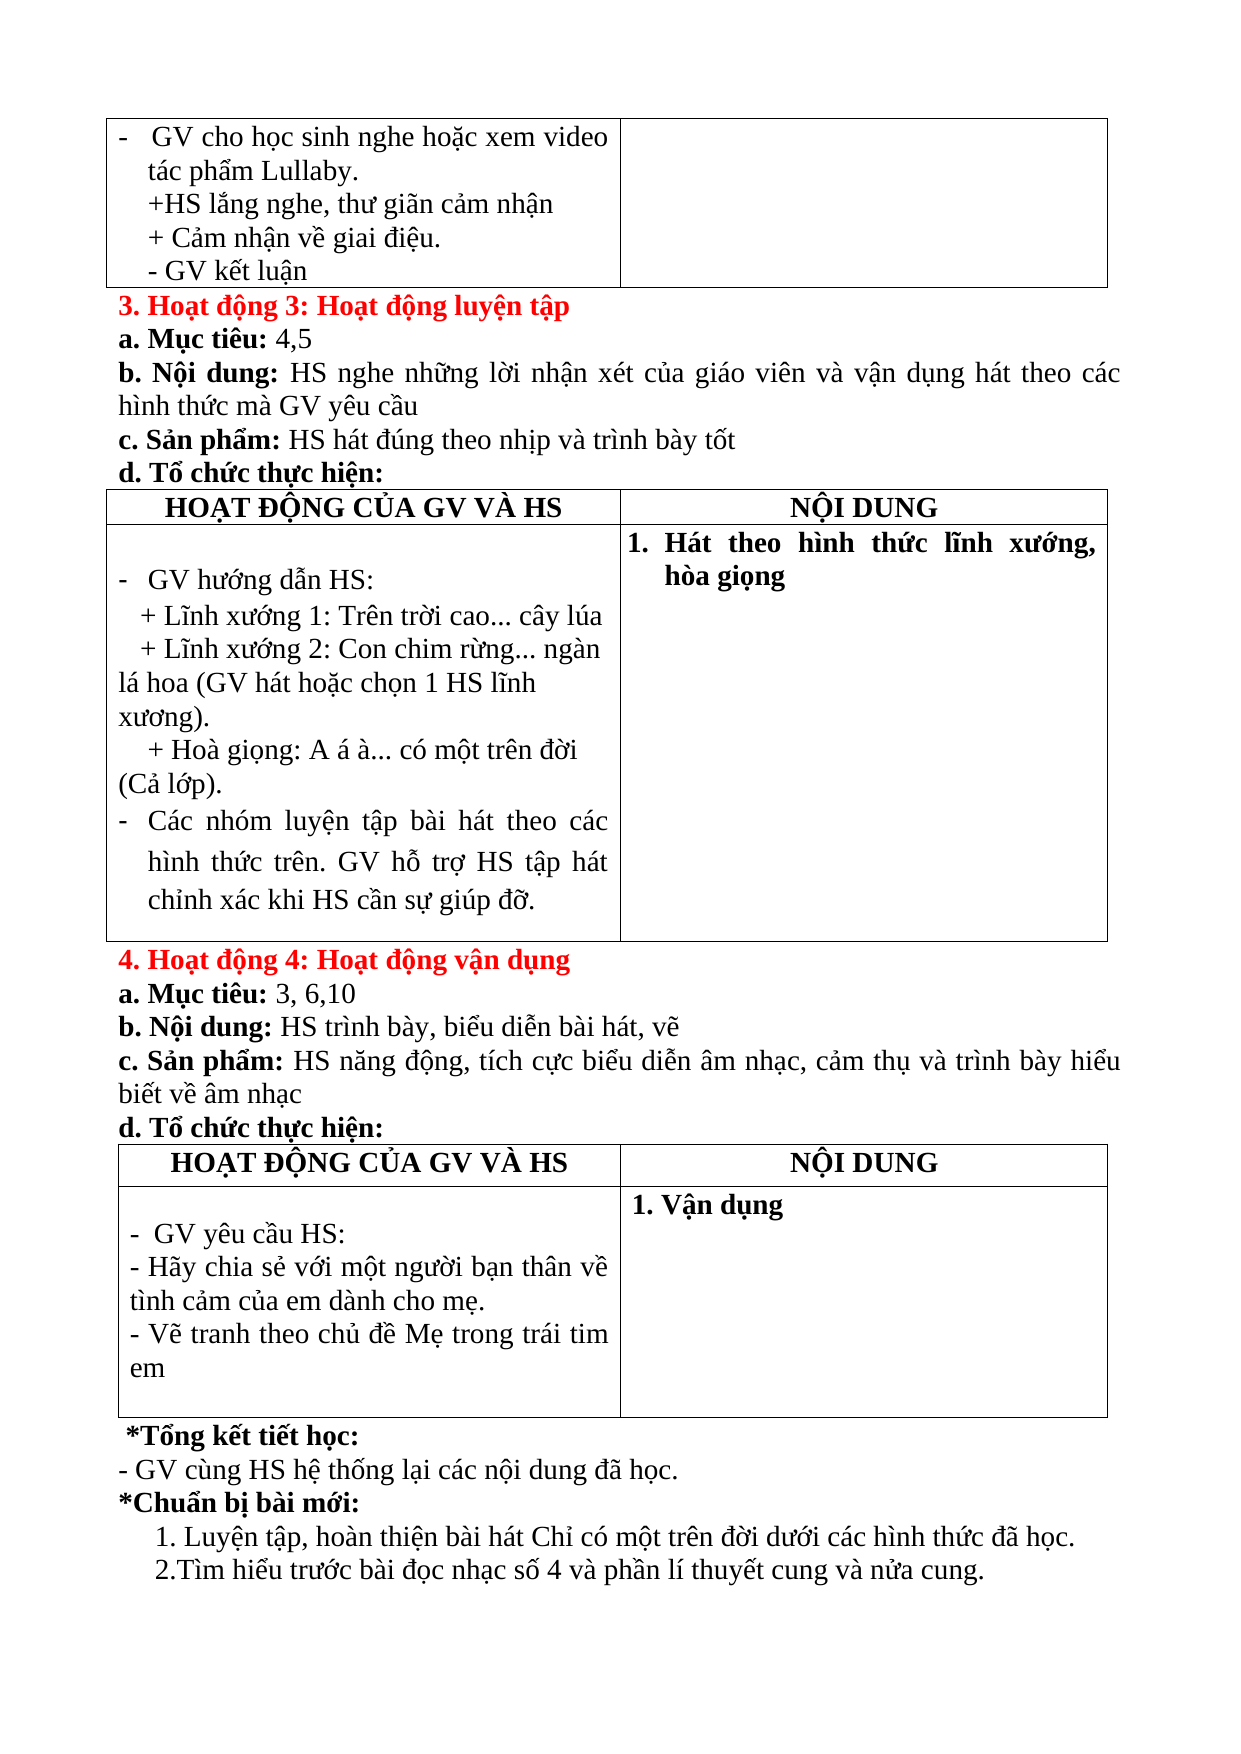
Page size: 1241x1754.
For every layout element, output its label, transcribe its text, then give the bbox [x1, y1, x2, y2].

table_header NỘI DUNG [621, 490, 1107, 524]
text *Tổng kết tiết học: [118, 1418, 1122, 1452]
table_header NỘI DUNG [621, 1145, 1107, 1186]
text 1. Luyện tập, hoàn thiện bài hát Chỉ có một trên đời dưới các hình thức đã học. [118, 1519, 1122, 1552]
table_header HOẠT ĐỘNG CỦA GV VÀ HS [119, 1145, 620, 1186]
text *Chuẩn bị bài mới: [118, 1485, 1122, 1519]
text b. Nội dung: HS nghe những lời nhận xét của giáo viên và vận dụng hát theo các hình thức mà GV yêu cầu [118, 355, 1122, 422]
table_header HOẠT ĐỘNG CỦA GV VÀ HS [107, 490, 620, 524]
text a. Mục tiêu: 4,5 [118, 321, 1122, 355]
table_cell 1. Vận dụng [621, 1187, 1107, 1417]
text c. Sản phẩm: HS hát đúng theo nhịp và trình bày tốt [118, 422, 1122, 456]
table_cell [621, 119, 1107, 287]
text a. Mục tiêu: 3, 6,10 [118, 976, 1122, 1009]
text 3. Hoạt động 3: Hoạt động luyện tập [118, 288, 1122, 321]
text 2.Tìm hiểu trước bài đọc nhạc số 4 và phần lí thuyết cung và nửa cung. [118, 1552, 1122, 1586]
text d. Tổ chức thực hiện: [118, 456, 1122, 489]
text b. Nội dung: HS trình bày, biểu diễn bài hát, vẽ [118, 1009, 1122, 1043]
text d. Tổ chức thực hiện: [118, 1110, 1122, 1143]
table_cell GV hướng dẫn HS: + Lĩnh xướng 1: Trên trời cao... cây lúa + Lĩnh xướng 2: Con chim rừng... ngàn lá hoa (GV hát hoặc chọn 1 HS lĩnh xương). + Hoà giọng: A á à... có một trên đời (Cả lớp). Các nhóm luyện tập bài hát theo các hình thức trên. GV hỗ trợ HS tập hát chỉnh xác khi HS cần sự giúp đỡ. [107, 525, 620, 941]
text 4. Hoạt động 4: Hoạt động vận dụng [118, 942, 1122, 976]
table_cell Hát theo hình thức lĩnh xướng, hòa giọng [621, 525, 1107, 941]
table_cell - GV yêu cầu HS: - Hãy chia sẻ với một người bạn thân về tình cảm của em dành cho mẹ. - Vẽ tranh theo chủ đề Mẹ trong trái tim em [119, 1187, 620, 1417]
text - GV cùng HS hệ thống lại các nội dung đã học. [103, 1452, 1122, 1485]
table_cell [107, 119, 620, 287]
text c. Sản phẩm: HS năng động, tích cực biểu diễn âm nhạc, cảm thụ và trình bày hiểu biết về âm nhạc [118, 1043, 1122, 1110]
